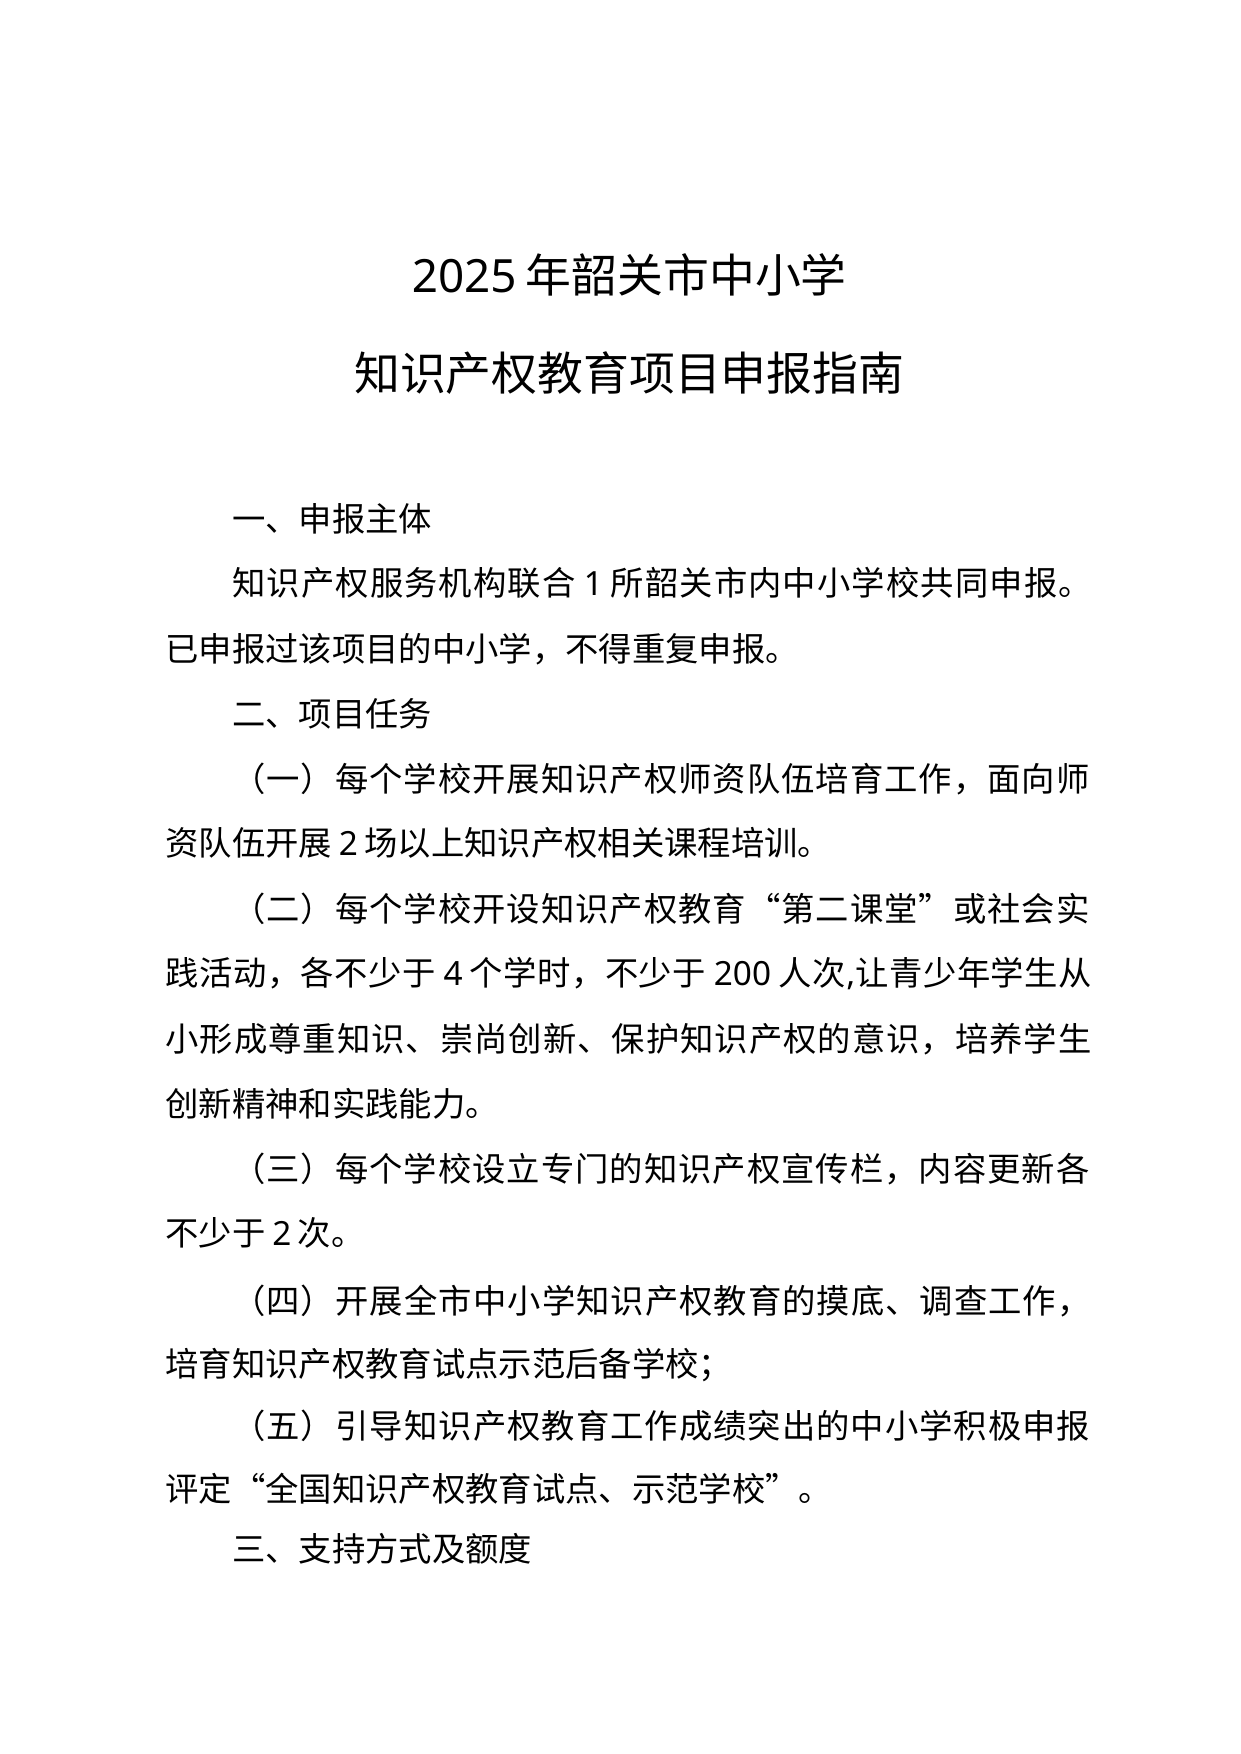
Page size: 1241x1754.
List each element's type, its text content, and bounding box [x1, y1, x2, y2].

text 知识产权服务机构联合1所韶关市内中小学校共同申报。已申报过该项目的中小学，不得重复申报。 [165, 549, 1093, 679]
text 2025年韶关市中小学 [165, 224, 1093, 321]
text （四）开展全市中小学知识产权教育的摸底、调查工作，培育知识产权教育试点示范后备学校； [165, 1264, 1093, 1389]
text （一）每个学校开展知识产权师资队伍培育工作，面向师资队伍开展2场以上知识产权相关课程培训。 [165, 744, 1093, 874]
list 二、项目任务 [165, 679, 1093, 744]
list 申报主体 [165, 484, 1093, 549]
text 知识产权教育项目申报指南 [165, 321, 1093, 419]
text （二）每个学校开设知识产权教育“第二课堂”或社会实践活动，各不少于4个学时，不少于200人次,让青少年学生从小形成尊重知识、崇尚创新、保护知识产权的意识，培养学生创新精神和实践能力。 [165, 874, 1093, 1134]
list 三、支持方式及额度 [165, 1514, 1093, 1579]
text （五）引导知识产权教育工作成绩突出的中小学积极申报评定“全国知识产权教育试点、示范学校”。 [165, 1389, 1093, 1514]
text （三）每个学校设立专门的知识产权宣传栏，内容更新各不少于2次。 [165, 1134, 1093, 1264]
